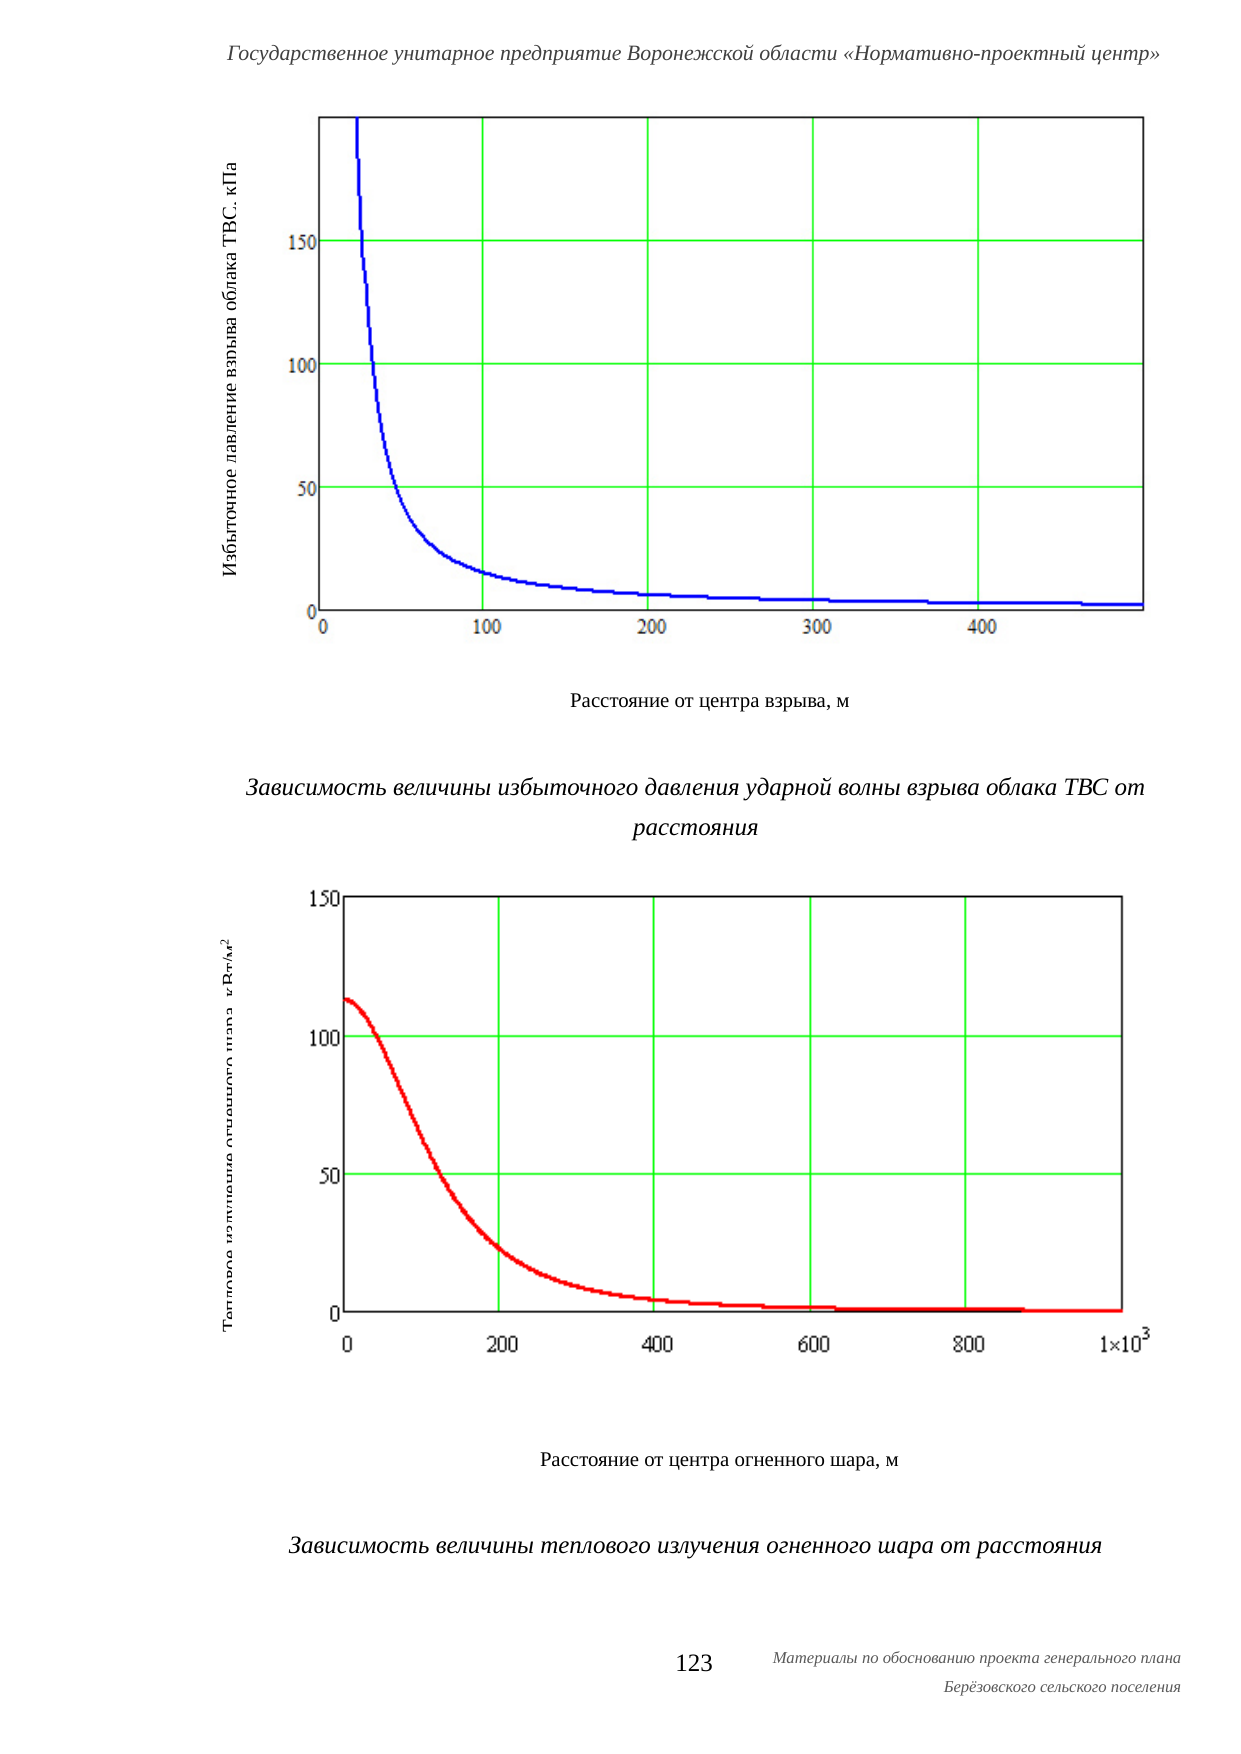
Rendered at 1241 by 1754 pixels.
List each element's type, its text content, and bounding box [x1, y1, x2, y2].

picture [257, 87, 1170, 668]
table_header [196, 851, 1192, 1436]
text Зависимость величины избыточного давления ударной волны взрыва облака ТВС от [207, 772, 1184, 801]
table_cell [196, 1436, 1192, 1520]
text Зависимость величины теплового излучения огненного шара от расстояния [207, 1531, 1184, 1559]
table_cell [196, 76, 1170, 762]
text расстояния [207, 812, 1184, 840]
